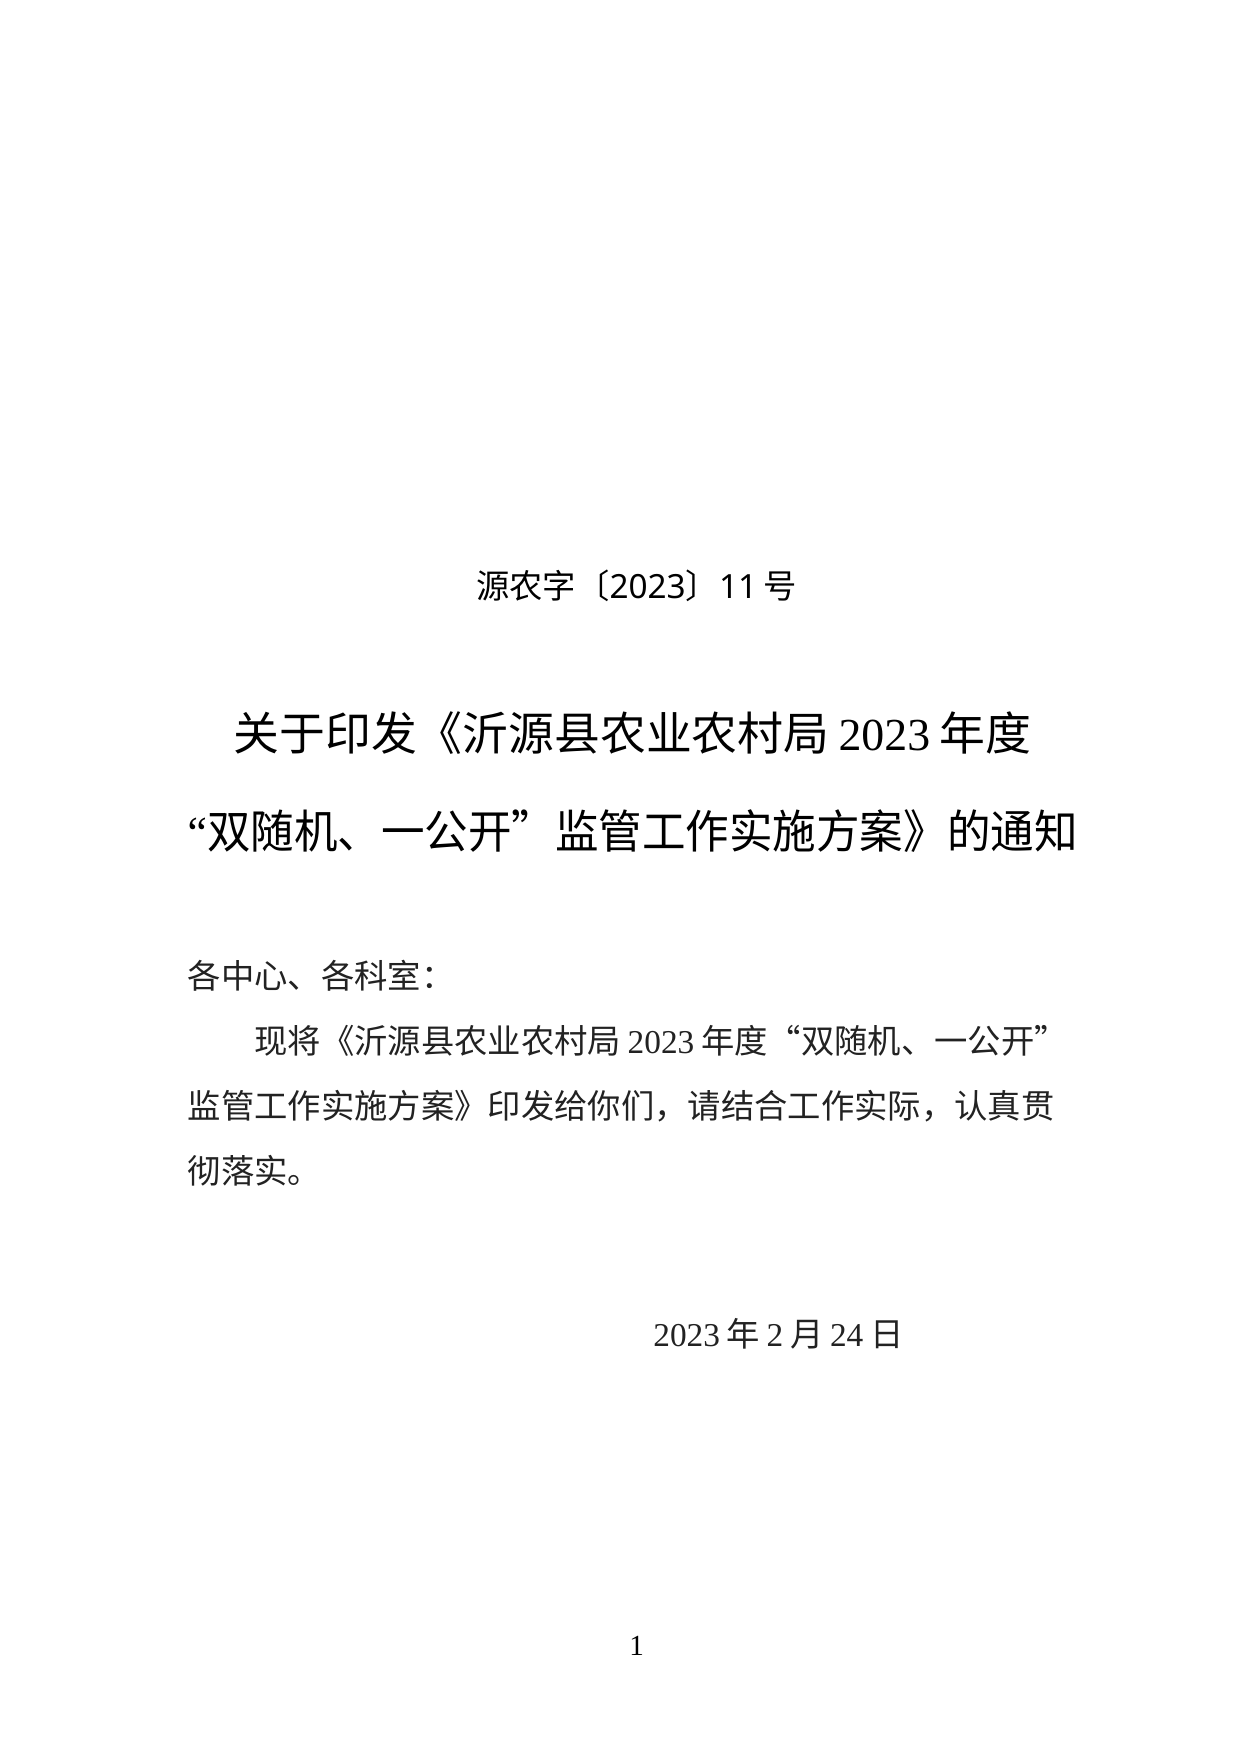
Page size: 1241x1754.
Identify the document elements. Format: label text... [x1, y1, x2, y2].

text 现将《沂源县农业农村局2023年度“双随机、一公开”监管工作实施方案》印发给你们，请结合工作实际，认真贯彻落实。 [187, 1007, 1085, 1202]
text 2023年2月24日 [187, 1299, 1085, 1364]
text “双随机、一公开”监管工作实施方案》的通知 [187, 779, 1085, 877]
text 各中心、各科室： [187, 942, 1085, 1007]
text 关于印发《沂源县农业农村局2023年度 [187, 682, 1085, 779]
text 源农字〔2023〕11号 [187, 552, 1085, 617]
